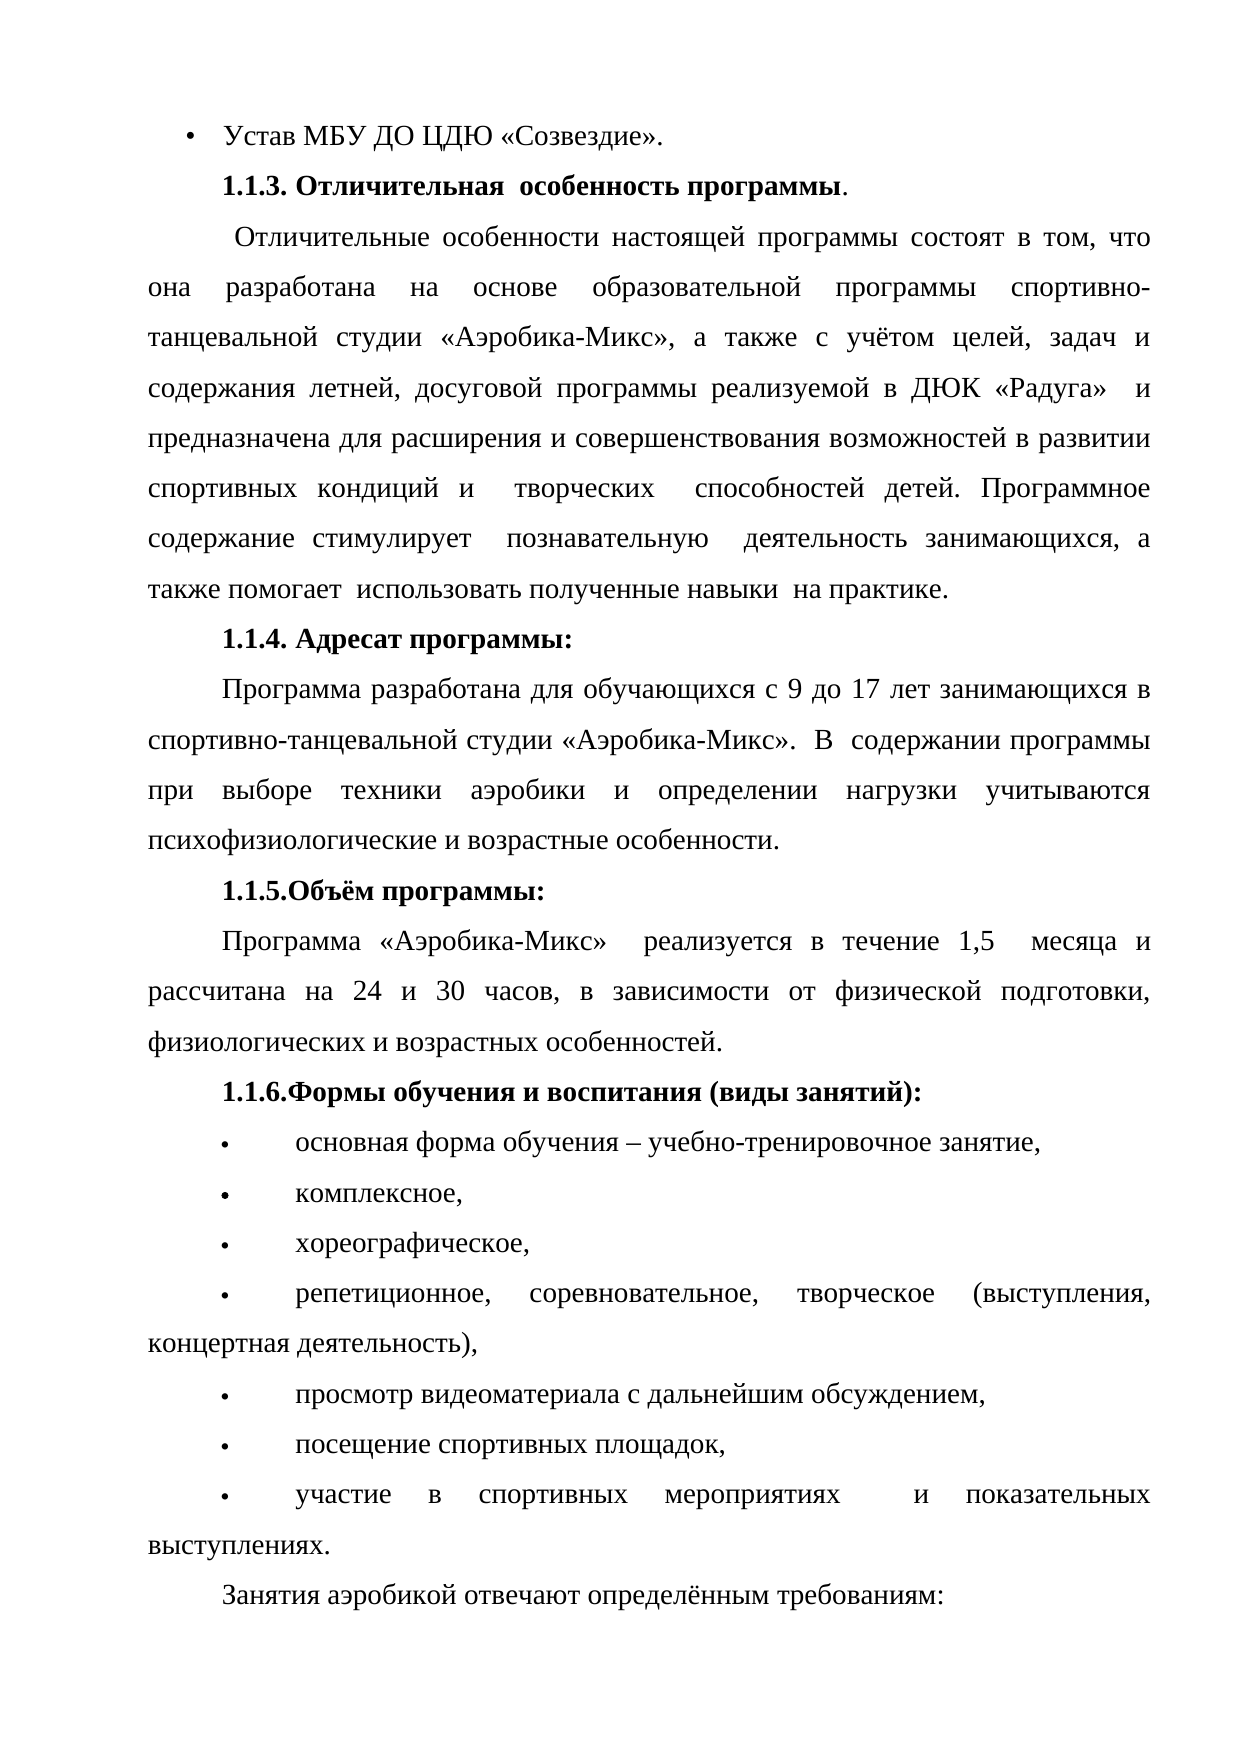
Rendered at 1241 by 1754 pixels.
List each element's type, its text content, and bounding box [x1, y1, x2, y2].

text Занятия аэробикой отвечают определённым требованиям: [148, 1577, 1152, 1611]
list Устав МБУ ДО ЦДЮ «Созвездие». [185, 118, 1152, 152]
list Отличительная особенность программы. [148, 168, 1152, 202]
list просмотр видеоматериала с дальнейшим обсуждением, [148, 1376, 1152, 1409]
list основная форма обучения – учебно-тренировочное занятие, [148, 1124, 1152, 1158]
text Программа разработана для обучающихся с 9 до 17 лет занимающихся в спортивно-танцевальной студии «Аэробика-Микс». В содержании программы при выборе техники аэробики и определении нагрузки учитываются психофизиологические и возрастные особенности. [148, 672, 1152, 856]
list посещение спортивных площадок, [148, 1426, 1152, 1460]
text Программа «Аэробика-Микс» реализуется в течение 1,5 месяца и рассчитана на 24 и 30 часов, в зависимости от физической подготовки, физиологических и возрастных особенностей. [148, 923, 1152, 1057]
list Отличительные особенности настоящей программы состоят в том, что она разработана на основе образовательной программы спортивно-танцевальной студии «Аэробика-Микс», а также с учётом целей, задач и содержания летней, досуговой программы реализуемой в ДЮК «Радуга» и предназначена для расширения и совершенствования возможностей в развитии спортивных кондиций и творческих способностей детей. Программное содержание стимулирует познавательную деятельность занимающихся, а также помогает использовать полученные навыки на практике. [148, 219, 1152, 604]
text 1.1.6.Формы обучения и воспитания (виды занятий): [148, 1074, 1152, 1108]
list Адресат программы: [148, 621, 1152, 655]
text 1.1.5.Объём программы: [148, 873, 1152, 906]
list участие в спортивных мероприятиях и показательных выступлениях. [148, 1477, 1152, 1560]
list репетиционное, соревновательное, творческое (выступления, концертная деятельность), [148, 1275, 1152, 1359]
list хореографическое, [148, 1225, 1152, 1258]
list комплексное, [148, 1175, 1152, 1208]
